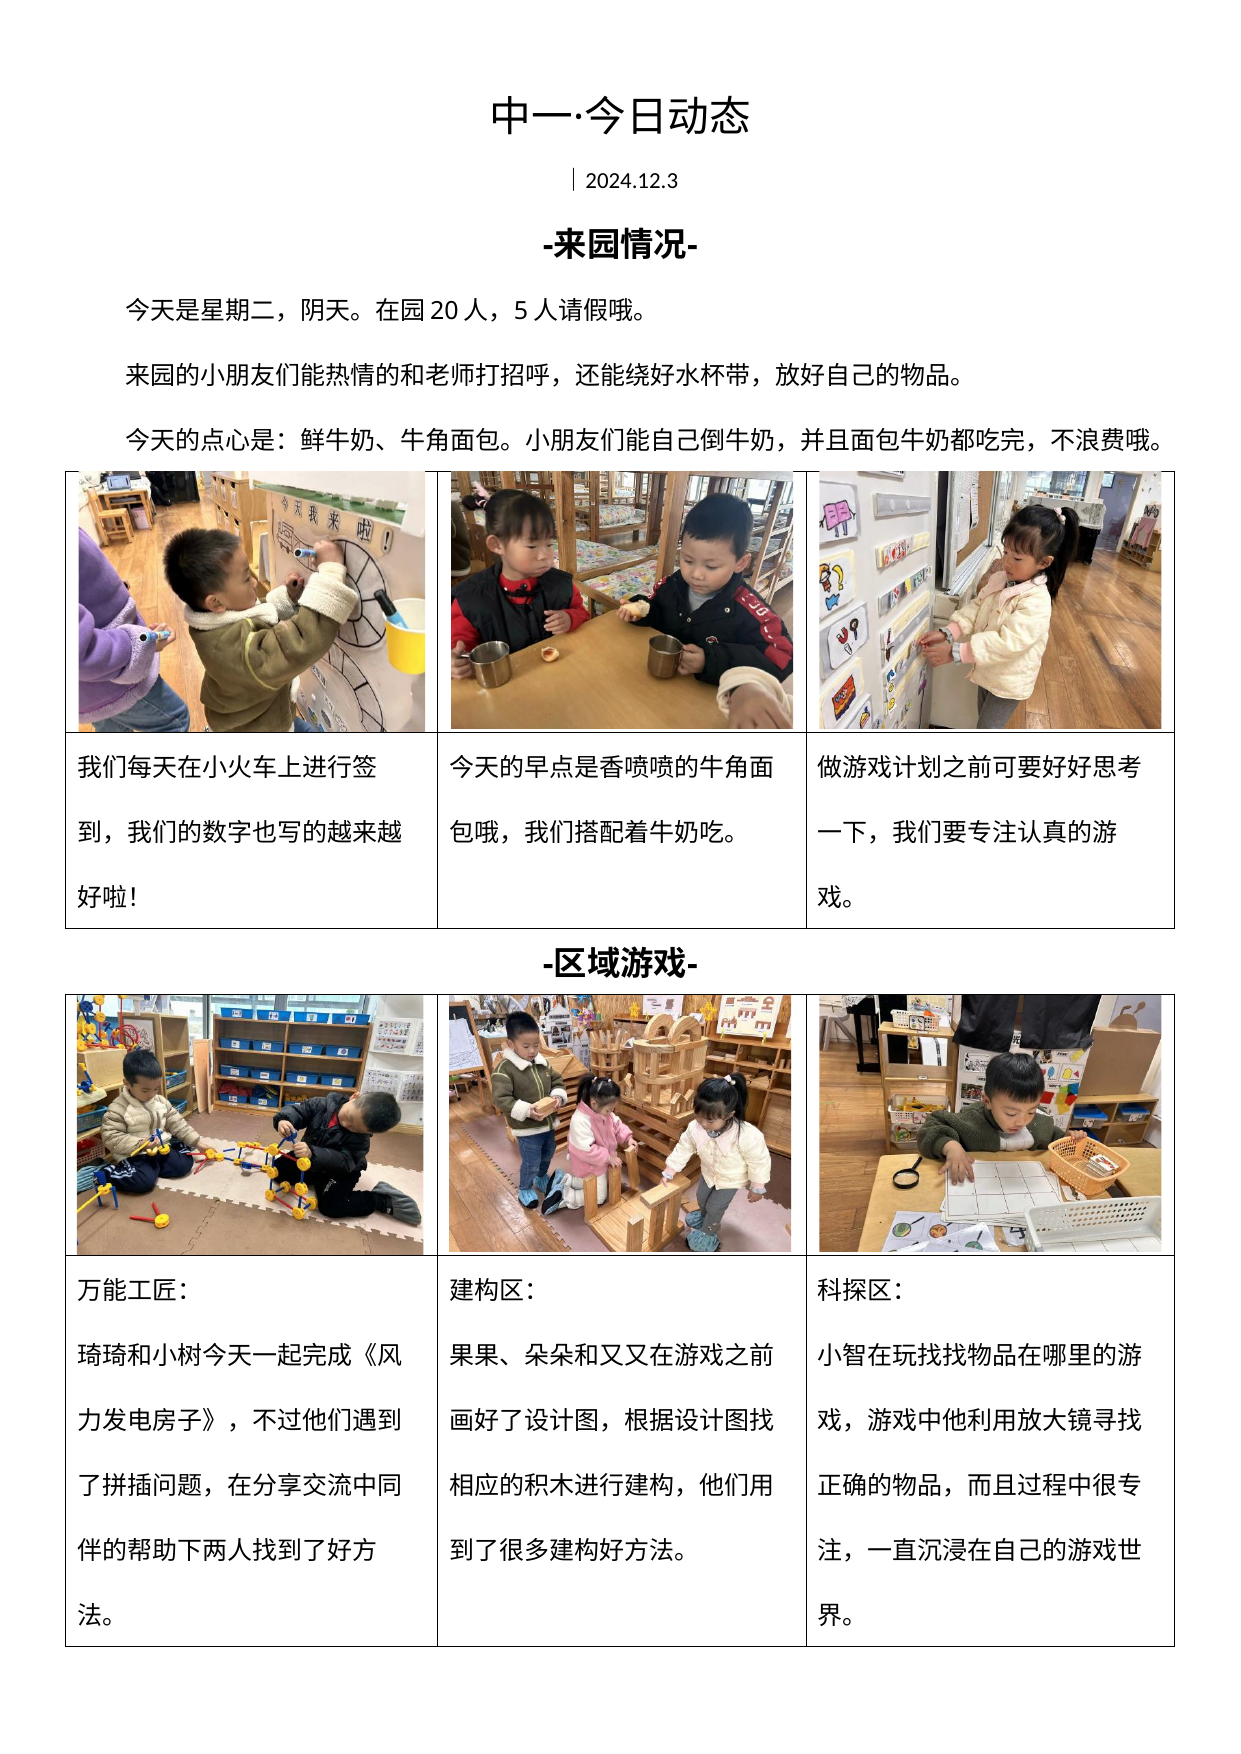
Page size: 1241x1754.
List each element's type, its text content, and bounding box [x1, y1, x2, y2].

picture [78, 471, 426, 732]
table_cell 科探区： 小智在玩找找物品在哪里的游戏，游戏中他利用放大镜寻找正确的物品，而且过程中很专注，一直沉浸在自己的游戏世界。 [807, 1256, 1174, 1646]
table_header [438, 472, 806, 732]
table_cell 万能工匠： 琦琦和小树今天一起完成《风力发电房子》，不过他们遇到了拼插问题，在分享交流中同伴的帮助下两人找到了好方法。 [66, 1256, 437, 1646]
table_cell 今天的早点是香喷喷的牛角面包哦，我们搭配着牛奶吃。 [438, 733, 806, 928]
table_header [438, 995, 806, 1255]
table_header [66, 472, 78, 732]
table_cell 建构区： 果果、朵朵和又又在游戏之前画好了设计图，根据设计图找相应的积木进行建构，他们用到了很多建构好方法。 [438, 1256, 806, 1646]
text 今天是星期二，阴天。在园20人，5人请假哦。 [75, 276, 1165, 341]
picture [819, 995, 1162, 1252]
table_cell 我们每天在小火车上进行签到，我们的数字也写的越来越好啦！ [66, 733, 437, 928]
picture [819, 471, 1162, 729]
table_header [424, 995, 437, 1255]
text -区域游戏- [75, 929, 1165, 994]
picture [449, 995, 792, 1252]
table_header [807, 995, 1174, 1255]
table_header [807, 472, 1174, 732]
text 来园的小朋友们能热情的和老师打招呼，还能绕好水杯带，放好自己的物品。 [75, 341, 1165, 406]
text -来园情况- [75, 211, 1165, 276]
picture [451, 471, 794, 729]
text ｜2024.12.3 [75, 146, 1165, 211]
text 中一·今日动态 [75, 81, 1165, 146]
table_header [66, 995, 76, 1255]
text 今天的点心是：鲜牛奶、牛角面包。小朋友们能自己倒牛奶，并且面包牛奶都吃完，不浪费哦。 [75, 406, 1165, 471]
table_header [426, 472, 437, 732]
table_cell 做游戏计划之前可要好好思考一下，我们要专注认真的游戏。 [807, 733, 1174, 928]
picture [76, 995, 424, 1255]
